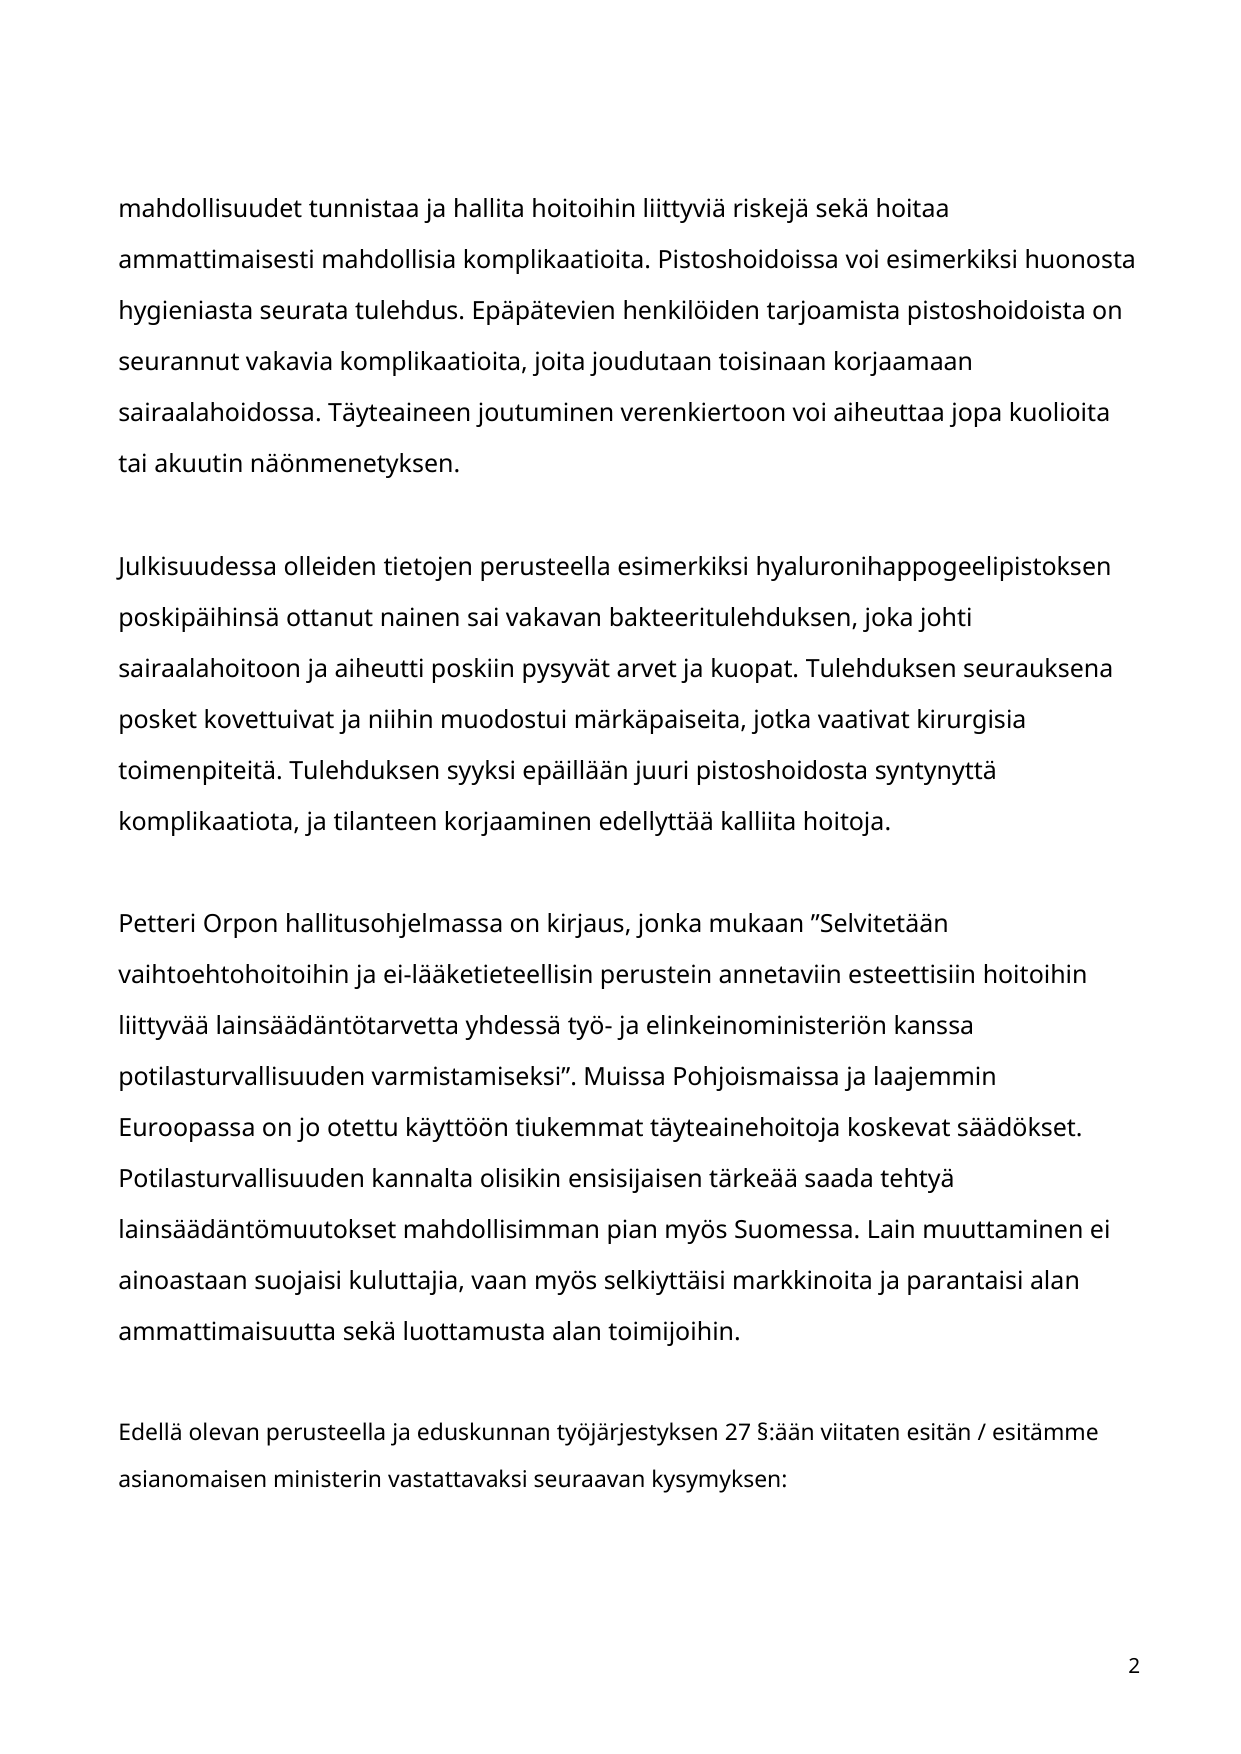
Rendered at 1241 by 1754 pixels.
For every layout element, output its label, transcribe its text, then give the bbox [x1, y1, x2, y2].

text Petteri Orpon hallitusohjelmassa on kirjaus, jonka mukaan ”Selvitetään vaihtoehtohoitoihin ja ei-lääketieteellisin perustein annetaviin esteettisiin hoitoihin liittyvää lainsäädäntötarvetta yhdessä työ- ja elinkeinoministeriön kanssa potilasturvallisuuden varmistamiseksi”. Muissa Pohjoismaissa ja laajemmin Euroopassa on jo otettu käyttöön tiukemmat täyteainehoitoja koskevat säädökset. Potilasturvallisuuden kannalta olisikin ensisijaisen tärkeää saada tehtyä lainsäädäntömuutokset mahdollisimman pian myös Suomessa. Lain muuttaminen ei ainoastaan suojaisi kuluttajia, vaan myös selkiyttäisi markkinoita ja parantaisi alan ammattimaisuutta sekä luottamusta alan toimijoihin. [118, 905, 1140, 1348]
text Edellä olevan perusteella ja eduskunnan työjärjestyksen 27 §:ään viitaten esitän / esitämme asianomaisen ministerin vastattavaksi seuraavan kysymyksen: [118, 1416, 1140, 1494]
text Julkisuudessa olleiden tietojen perusteella esimerkiksi hyaluronihappogeelipistoksen poskipäihinsä ottanut nainen sai vakavan bakteeritulehduksen, joka johti sairaalahoitoon ja aiheutti poskiin pysyvät arvet ja kuopat. Tulehduksen seurauksena posket kovettuivat ja niihin muodostui märkäpaiseita, jotka vaativat kirurgisia toimenpiteitä. Tulehduksen syyksi epäillään juuri pistoshoidosta syntynyttä komplikaatiota, ja tilanteen korjaaminen edellyttää kalliita hoitoja. [118, 548, 1140, 837]
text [118, 191, 1140, 480]
